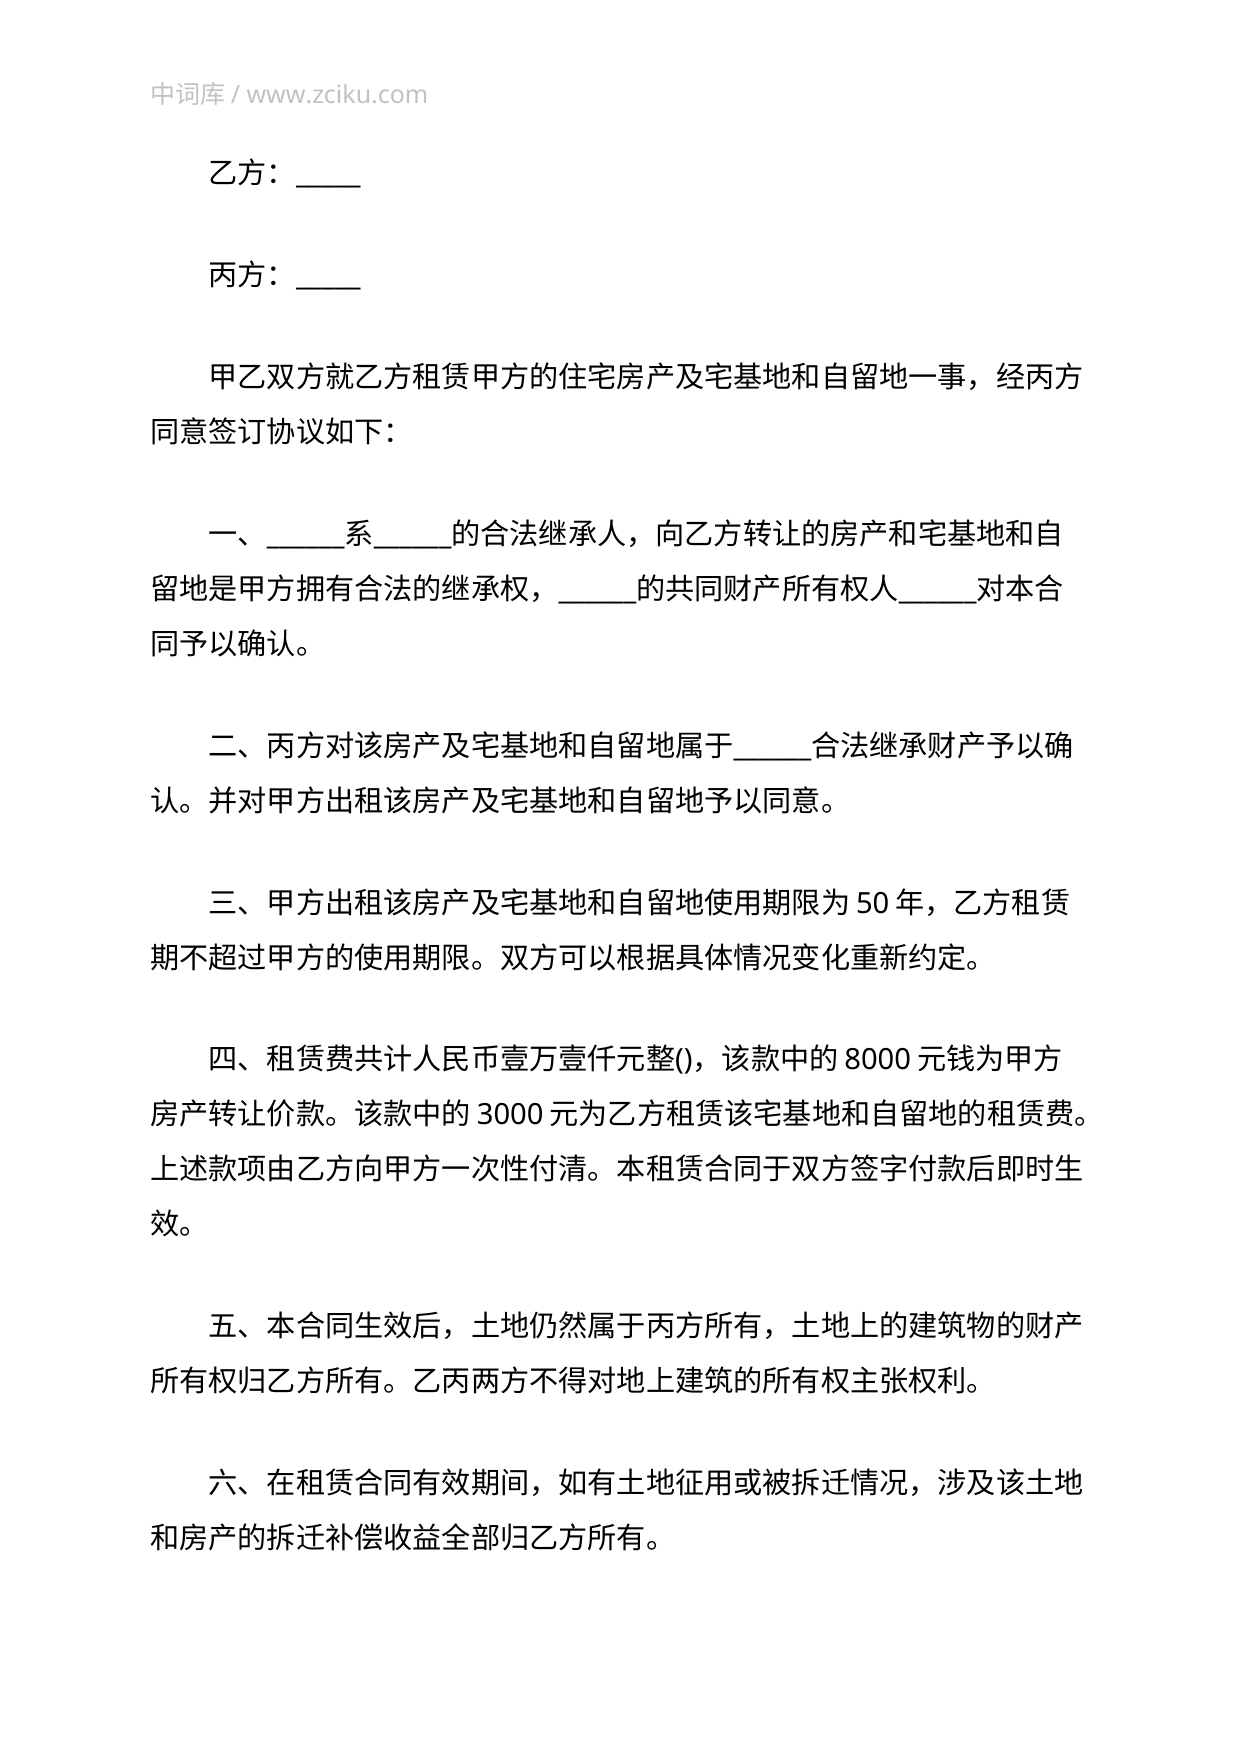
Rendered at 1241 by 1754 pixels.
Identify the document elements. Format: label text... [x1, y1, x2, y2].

text 六、在租赁合同有效期间，如有土地征用或被拆迁情况，涉及该土地和房产的拆迁补偿收益全部归乙方所有。 [150, 1459, 1090, 1556]
text 二、丙方对该房产及宅基地和自留地属于______合法继承财产予以确认。并对甲方出租该房产及宅基地和自留地予以同意。 [150, 722, 1090, 820]
text 一、______系______的合法继承人，向乙方转让的房产和宅基地和自留地是甲方拥有合法的继承权，______的共同财产所有权人______对本合同予以确认。 [150, 511, 1090, 663]
text 乙方：_____ [150, 150, 1090, 192]
text 四、租赁费共计人民币壹万壹仟元整()，该款中的8000元钱为甲方房产转让价款。该款中的3000元为乙方租赁该宅基地和自留地的租赁费。上述款项由乙方向甲方一次性付清。本租赁合同于双方签字付款后即时生效。 [150, 1036, 1090, 1243]
text 甲乙双方就乙方租赁甲方的住宅房产及宅基地和自留地一事，经丙方同意签订协议如下： [150, 354, 1090, 451]
text 五、本合同生效后，土地仍然属于丙方所有，土地上的建筑物的财产所有权归乙方所有。乙丙两方不得对地上建筑的所有权主张权利。 [150, 1303, 1090, 1400]
text 三、甲方出租该房产及宅基地和自留地使用期限为50年，乙方租赁期不超过甲方的使用期限。双方可以根据具体情况变化重新约定。 [150, 879, 1090, 976]
text 丙方：_____ [150, 252, 1090, 294]
